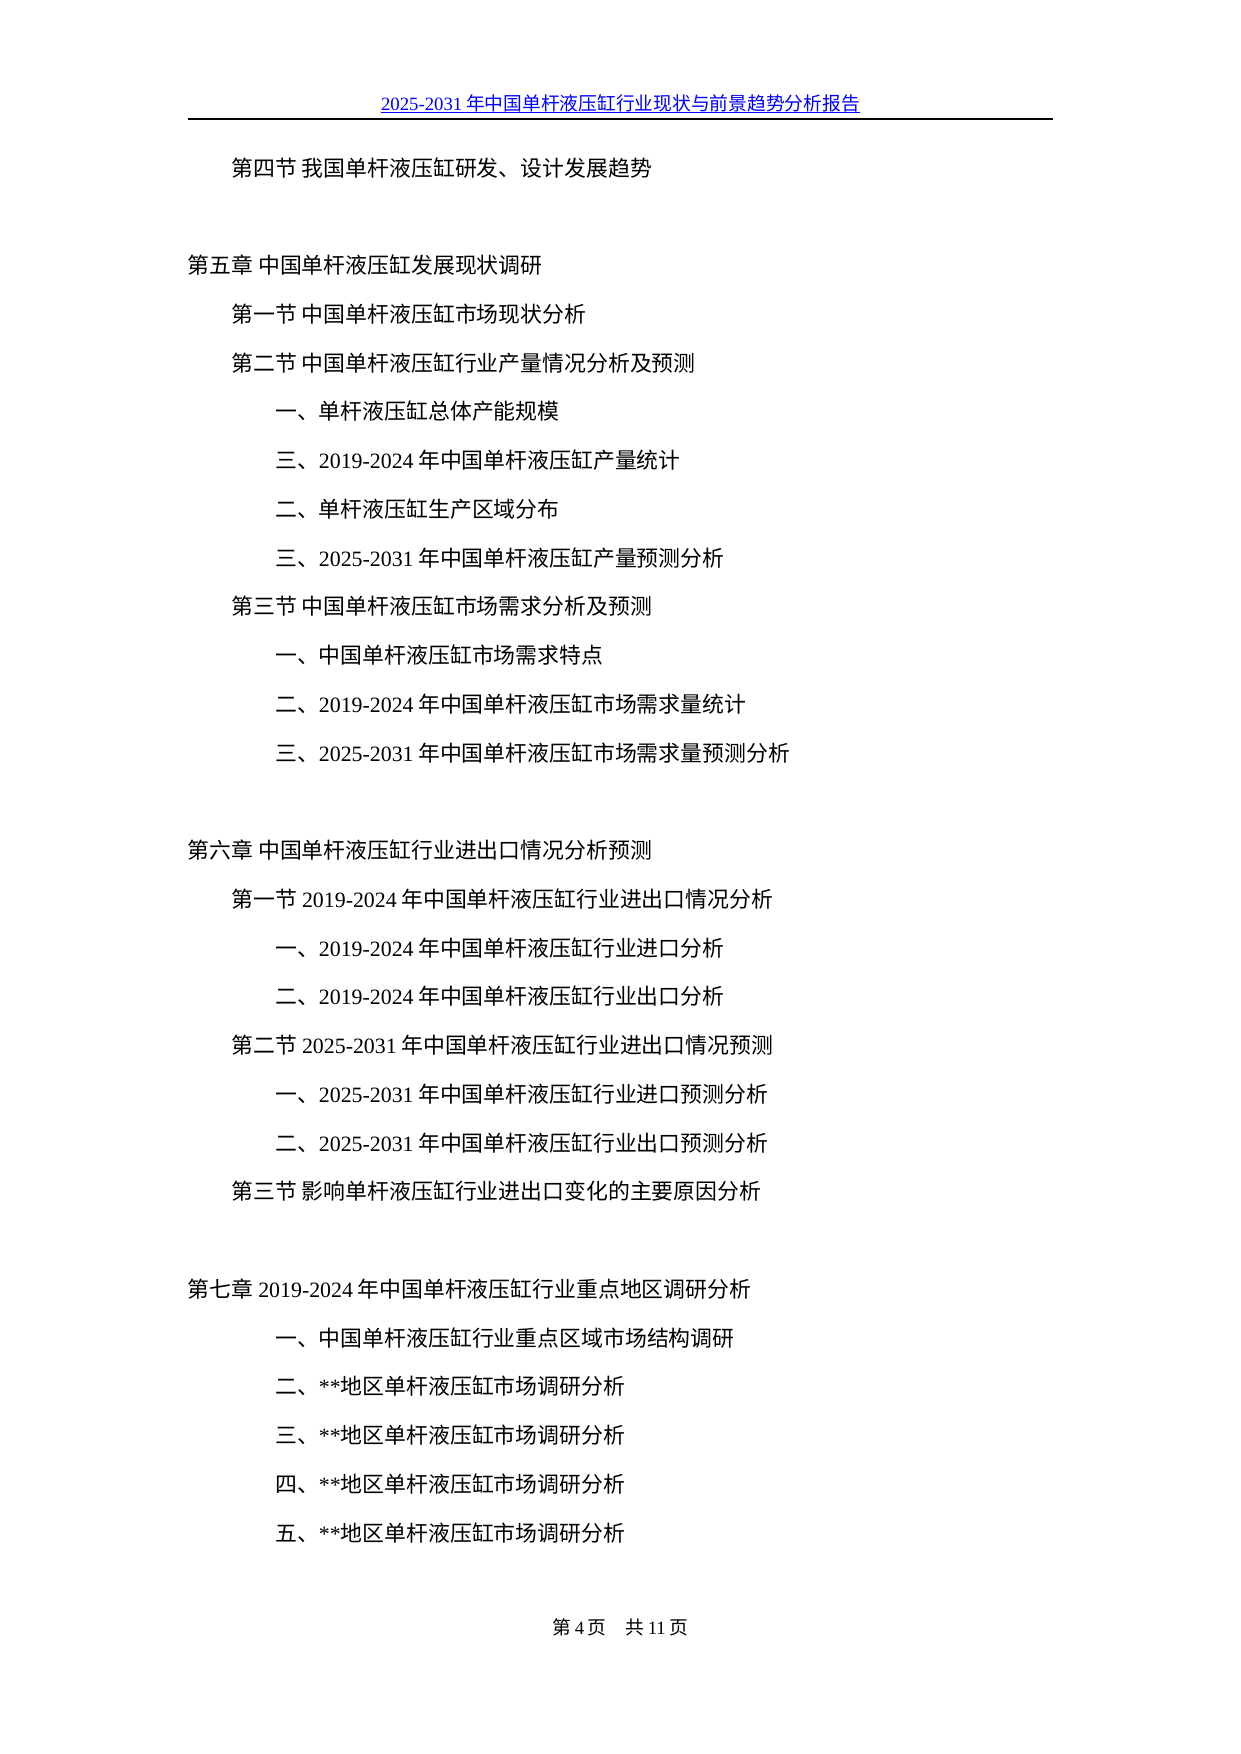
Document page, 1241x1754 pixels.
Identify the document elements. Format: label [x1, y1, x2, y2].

text [187, 150, 1053, 1548]
